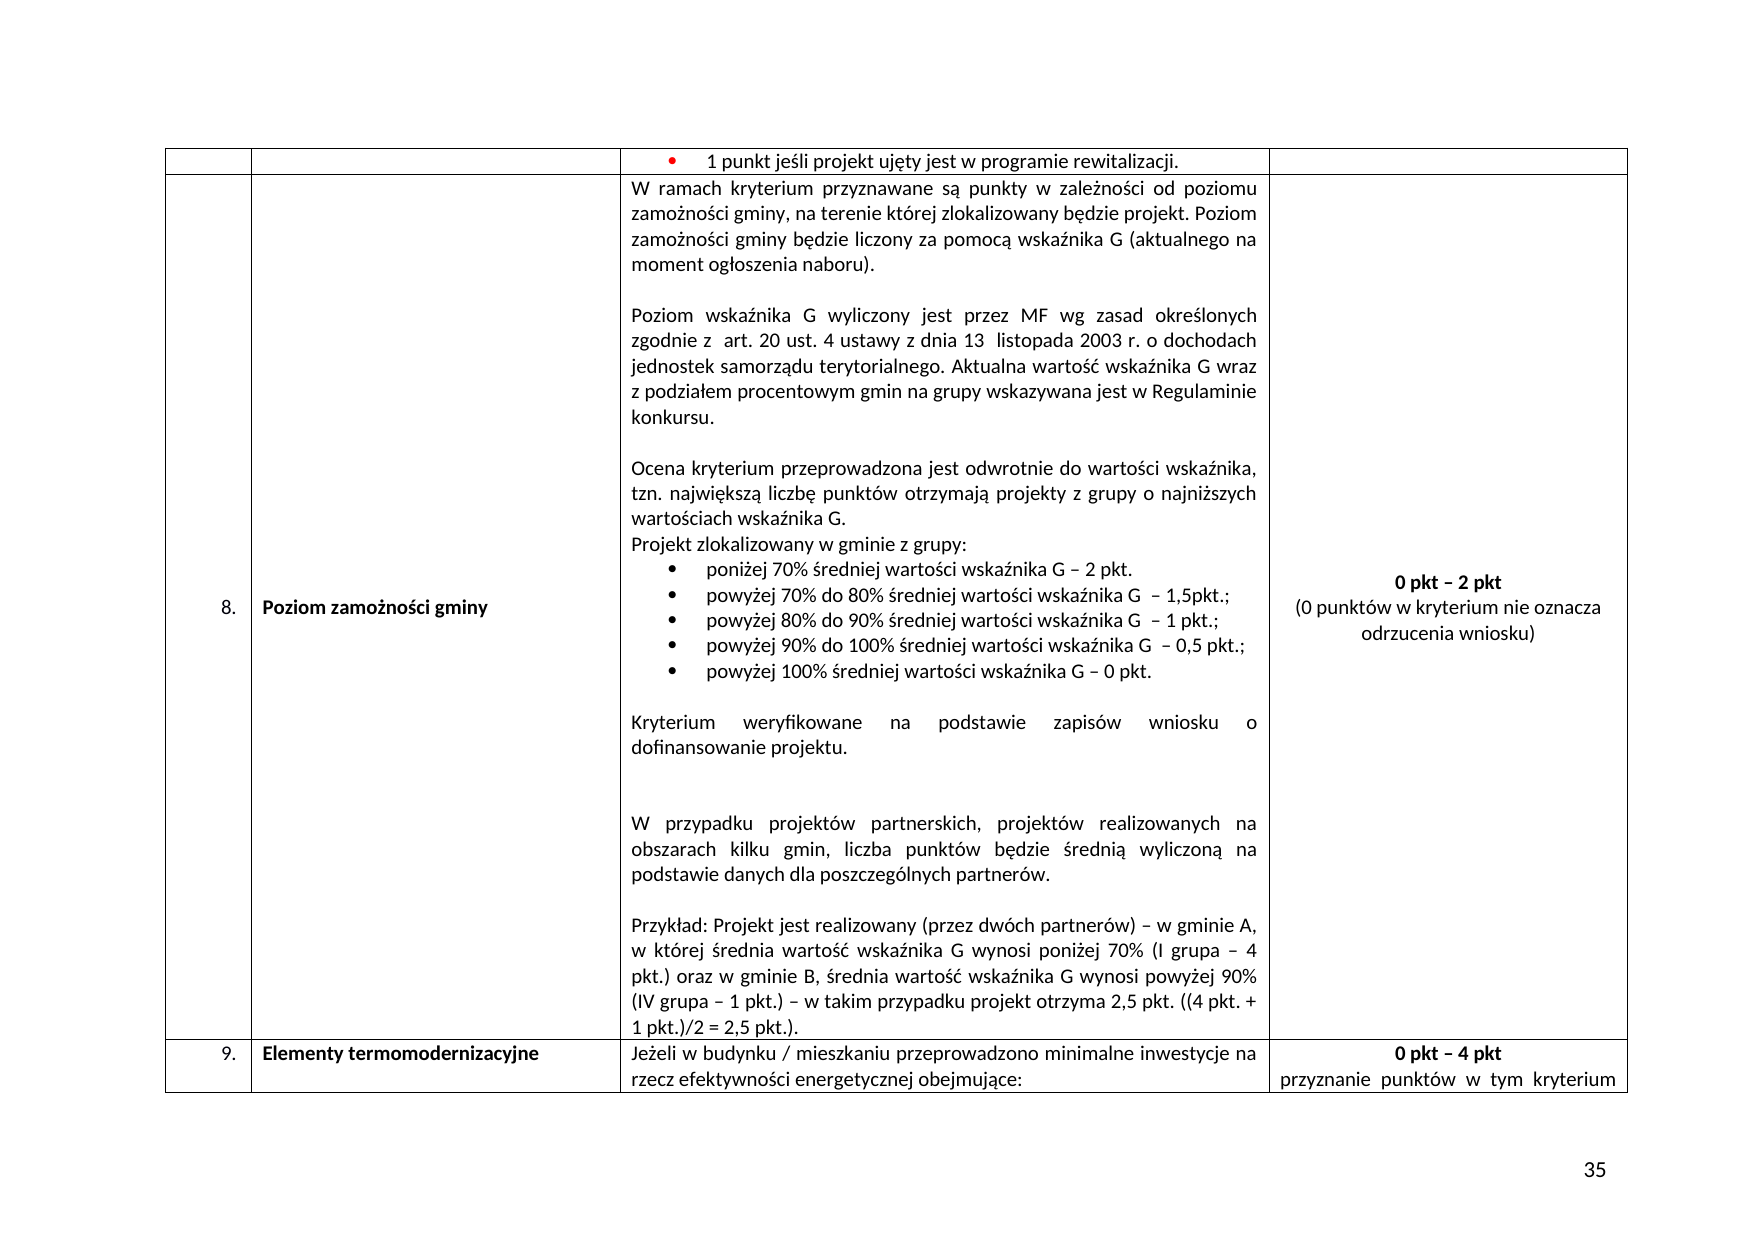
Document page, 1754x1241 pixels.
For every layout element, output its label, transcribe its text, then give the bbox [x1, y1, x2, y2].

table_cell Poziom zamożności gminy [252, 175, 620, 1039]
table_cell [621, 149, 1269, 174]
table_cell [166, 1040, 251, 1092]
table_cell [166, 175, 251, 1039]
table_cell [252, 1040, 620, 1092]
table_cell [252, 149, 620, 174]
table_cell [166, 149, 251, 174]
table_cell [1270, 1040, 1627, 1092]
table_cell 0 pkt – 2 pkt (0 punktów w kryterium nie oznacza odrzucenia wniosku) [1270, 175, 1627, 1039]
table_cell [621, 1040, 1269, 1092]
table_cell W ramach kryterium przyznawane są punkty w zależności od poziomu zamożności gminy, na terenie której zlokalizowany będzie projekt. Poziom zamożności gminy będzie liczony za pomocą wskaźnika G (aktualnego na moment ogłoszenia naboru). Poziom wskaźnika G wyliczony jest przez MF wg zasad określonych zgodnie z art. 20 ust. 4 ustawy z dnia 13 listopada 2003 r. o dochodach jednostek samorządu terytorialnego. Aktualna wartość wskaźnika G wraz z podziałem procentowym gmin na grupy wskazywana jest w Regulaminie konkursu. Ocena kryterium przeprowadzona jest odwrotnie do wartości wskaźnika, tzn. największą liczbę punktów otrzymają projekty z grupy o najniższych wartościach wskaźnika G. Projekt zlokalizowany w gminie z grupy: poniżej 70% średniej wartości wskaźnika G – 2 pkt. powyżej 70% do 80% średniej wartości wskaźnika G – 1,5pkt.; powyżej 80% do 90% średniej wartości wskaźnika G – 1 pkt.; powyżej 90% do 100% średniej wartości wskaźnika G – 0,5 pkt.; powyżej 100% średniej wartości wskaźnika G – 0 pkt. Kryterium weryfikowane na podstawie zapisów wniosku o dofinansowanie projektu. W przypadku projektów partnerskich, projektów realizowanych na obszarach kilku gmin, liczba punktów będzie średnią wyliczoną na podstawie danych dla poszczególnych partnerów. Przykład: Projekt jest realizowany (przez dwóch partnerów) – w gminie A, w której średnia wartość wskaźnika G wynosi poniżej 70% (I grupa – 4 pkt.) oraz w gminie B, średnia wartość wskaźnika G wynosi powyżej 90% (IV grupa – 1 pkt.) – w takim przypadku projekt otrzyma 2,5 pkt. ((4 pkt. + 1 pkt.)/2 = 2,5 pkt.). [621, 175, 1269, 1039]
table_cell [1270, 149, 1627, 174]
